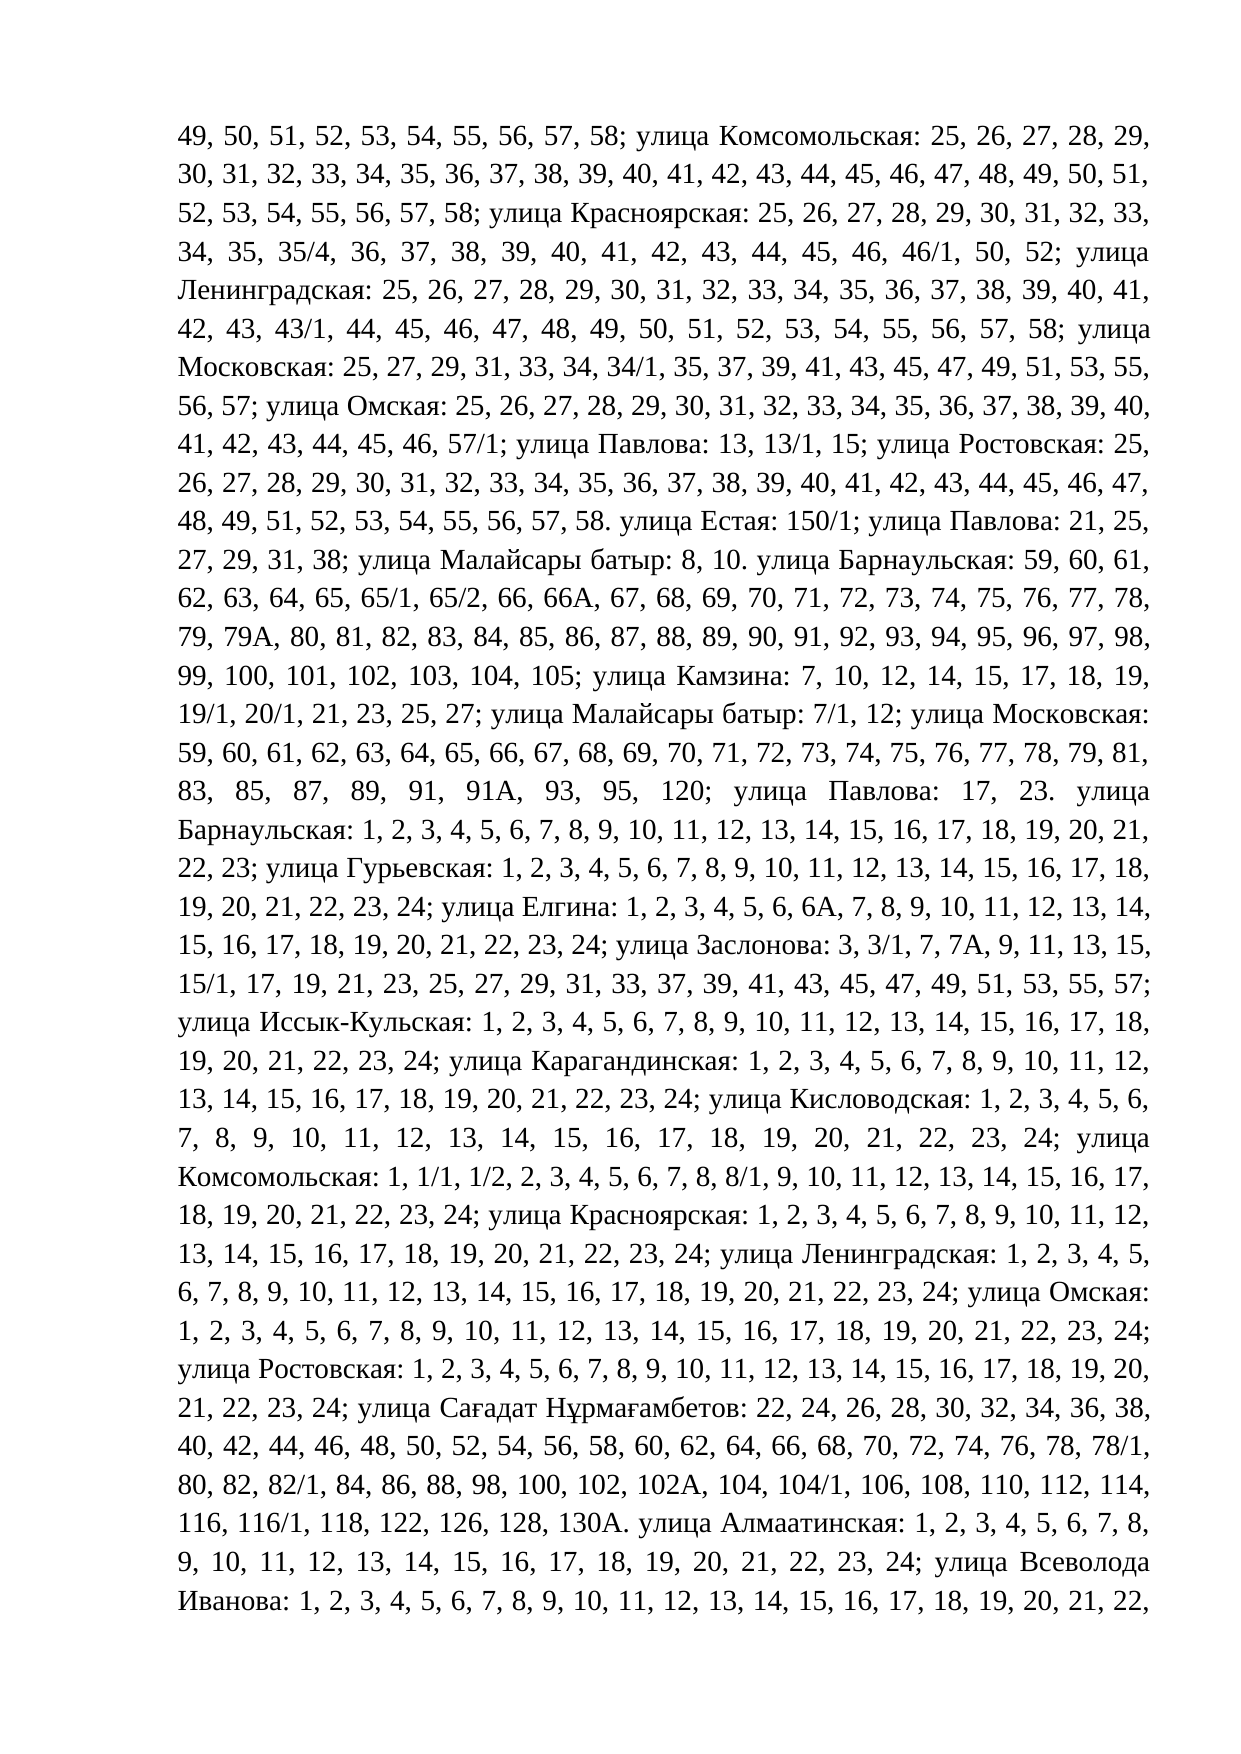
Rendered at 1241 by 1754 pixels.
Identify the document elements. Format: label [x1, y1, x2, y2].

text [177, 118, 1152, 1616]
